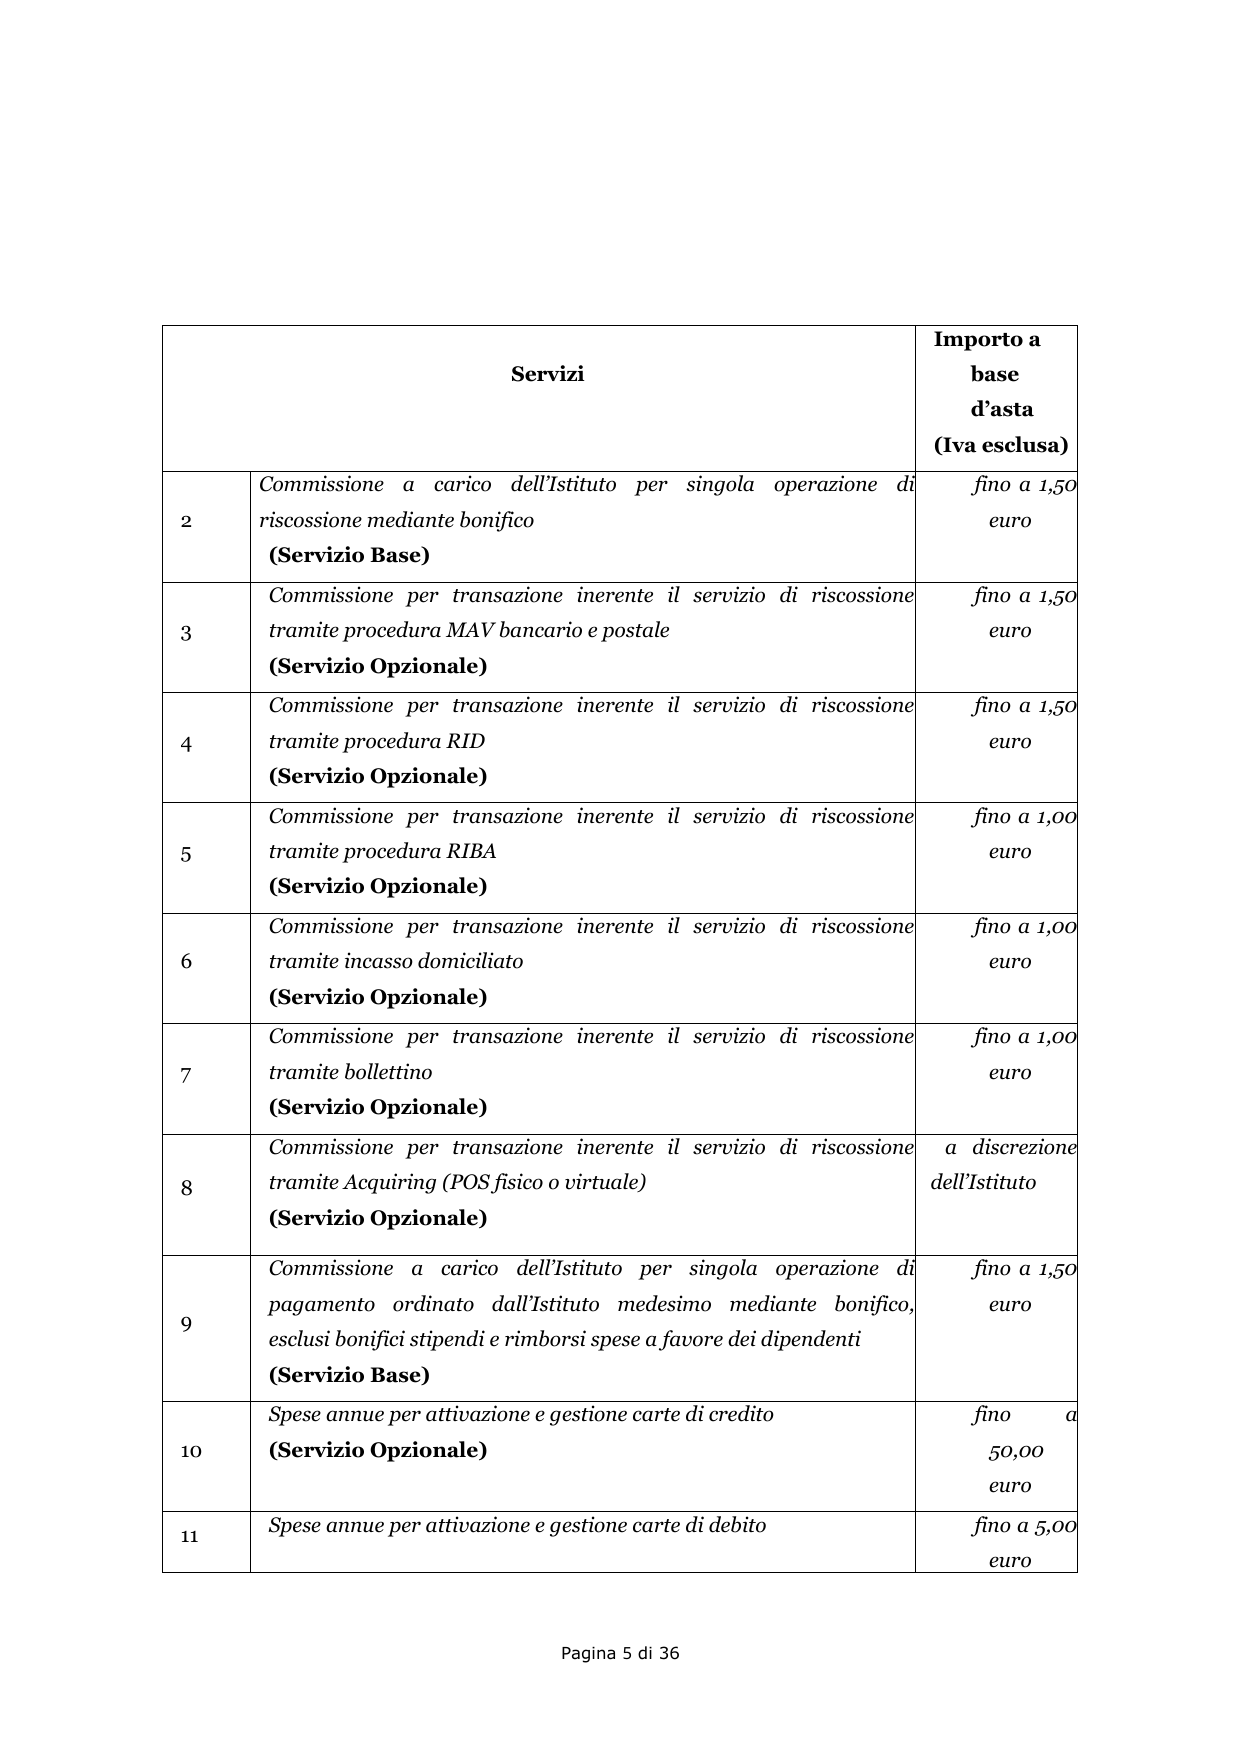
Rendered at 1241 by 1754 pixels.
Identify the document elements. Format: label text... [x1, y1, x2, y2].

table_header Importo a base d’asta (Iva esclusa) [916, 326, 1077, 471]
table_cell 11 [163, 1512, 250, 1572]
table_cell fino a 1,50 euro [916, 693, 1077, 802]
table_cell fino a 5,00 euro [916, 1512, 1077, 1572]
table_cell fino a 1,50 euro [916, 472, 1077, 581]
table_cell a discrezione dell’Istituto [916, 1135, 1077, 1255]
table_cell Commissione per transazione inerente il servizio di riscossione tramite procedura RID (Servizio Opzionale) [251, 693, 915, 802]
table_cell fino a 1,00 euro [916, 803, 1077, 913]
table_cell fino a 1,00 euro [916, 1024, 1077, 1133]
table_cell 6 [163, 914, 250, 1023]
table_cell Commissione per transazione inerente il servizio di riscossione tramite procedura MAV bancario e postale (Servizio Opzionale) [251, 583, 915, 692]
table_cell Spese annue per attivazione e gestione carte di credito (Servizio Opzionale) [251, 1402, 915, 1511]
table_cell Commissione per transazione inerente il servizio di riscossione tramite incasso domiciliato (Servizio Opzionale) [251, 914, 915, 1023]
table_cell fino a 1,00 euro [916, 914, 1077, 1023]
table_cell 9 [163, 1256, 250, 1401]
table_cell 4 [163, 693, 250, 802]
table_header Servizi [163, 326, 915, 471]
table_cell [251, 1512, 915, 1572]
table_cell 3 [163, 583, 250, 692]
table_cell 5 [163, 803, 250, 913]
table_cell 8 [163, 1135, 250, 1255]
table_cell 2 [163, 472, 250, 581]
table_cell 7 [163, 1024, 250, 1133]
table_cell Commissione per transazione inerente il servizio di riscossione tramite bollettino (Servizio Opzionale) [251, 1024, 915, 1133]
table_cell fino a 1,50 euro [916, 583, 1077, 692]
table_cell Commissione a carico dell’Istituto per singola operazione di riscossione mediante bonifico (Servizio Base) [251, 472, 915, 581]
table_cell 10 [163, 1402, 250, 1511]
table_cell fino a 1,50 euro [916, 1256, 1077, 1401]
table_cell fino a 50,00 euro [916, 1402, 1077, 1511]
table_cell Commissione per transazione inerente il servizio di riscossione tramite Acquiring (POS fisico o virtuale) (Servizio Opzionale) [251, 1135, 915, 1255]
table_cell Commissione per transazione inerente il servizio di riscossione tramite procedura RIBA (Servizio Opzionale) [251, 803, 915, 913]
table_cell Commissione a carico dell’Istituto per singola operazione di pagamento ordinato dall’Istituto medesimo mediante bonifico, esclusi bonifici stipendi e rimborsi spese a favore dei dipendenti (Servizio Base) [251, 1256, 915, 1401]
